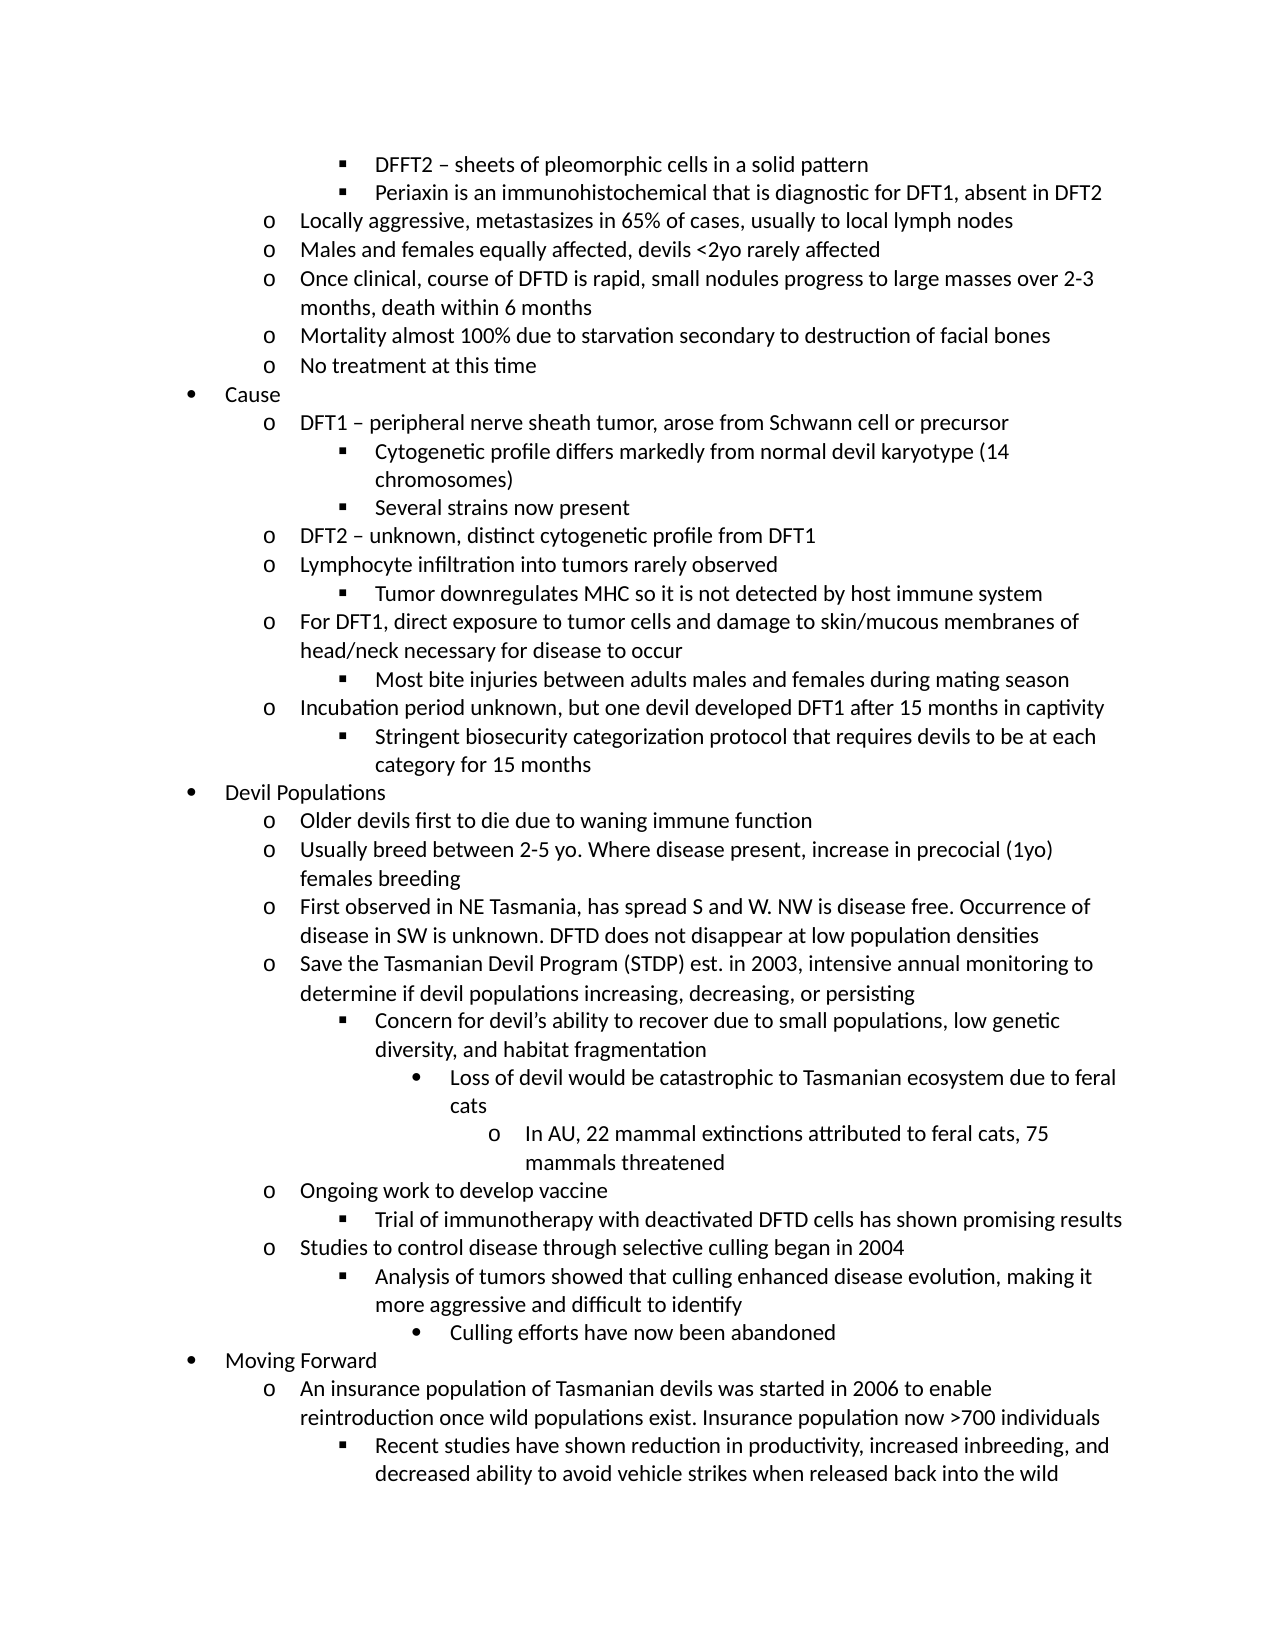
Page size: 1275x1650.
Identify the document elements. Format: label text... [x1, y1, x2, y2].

list Mortality almost 100% due to starvation secondary to destruction of facial bones [262, 322, 1125, 351]
list Ongoing work to develop vaccine [262, 1176, 1125, 1205]
list Once clinical, course of DFTD is rapid, small nodules progress to large masses over 2-3 months, death within 6 months [262, 264, 1125, 322]
list Older devils first to die due to waning immune function [262, 806, 1125, 835]
list Lymphocyte infiltration into tumors rarely observed [262, 550, 1125, 579]
list Several strains now present [337, 493, 1125, 521]
list DFT2 – unknown, distinct cytogenetic profile from DFT1 [262, 521, 1125, 550]
list Recent studies have shown reduction in productivity, increased inbreeding, and decreased ability to avoid vehicle strikes when released back into the wild [337, 1432, 1125, 1488]
list Most bite injuries between adults males and females during mating season [337, 665, 1125, 693]
list No treatment at this time [262, 351, 1125, 380]
list Periaxin is an immunohistochemical that is diagnostic for DFT1, absent in DFT2 [337, 178, 1125, 206]
list DFFT2 – sheets of pleomorphic cells in a solid pattern [337, 150, 1125, 178]
list Usually breed between 2-5 yo. Where disease present, increase in precocial (1yo) females breeding [262, 835, 1125, 892]
list Studies to control disease through selective culling began in 2004 [262, 1233, 1125, 1262]
list Males and females equally affected, devils <2yo rarely affected [262, 235, 1125, 264]
list Cause [187, 380, 1125, 408]
list DFT1 – peripheral nerve sheath tumor, arose from Schwann cell or precursor [262, 408, 1125, 437]
list An insurance population of Tasmanian devils was started in 2006 to enable reintroduction once wild populations exist. Insurance population now >700 individuals [262, 1374, 1125, 1432]
list Analysis of tumors showed that culling enhanced disease evolution, making it more aggressive and difficult to identify [337, 1262, 1125, 1318]
list Locally aggressive, metastasizes in 65% of cases, usually to local lymph nodes [262, 206, 1125, 235]
list Stringent biosecurity categorization protocol that requires devils to be at each category for 15 months [337, 722, 1125, 778]
list Trial of immunotherapy with deactivated DFTD cells has shown promising results [337, 1205, 1125, 1233]
list Incubation period unknown, but one devil developed DFT1 after 15 months in captivity [262, 693, 1125, 722]
list Moving Forward [187, 1346, 1125, 1374]
list For DFT1, direct exposure to tumor cells and damage to skin/mucous membranes of head/neck necessary for disease to occur [262, 607, 1125, 665]
list Devil Populations [187, 778, 1125, 806]
list Loss of devil would be catastrophic to Tasmanian ecosystem due to feral cats [412, 1063, 1125, 1119]
list Tumor downregulates MHC so it is not detected by host immune system [337, 579, 1125, 607]
list Culling efforts have now been abandoned [412, 1318, 1125, 1346]
list Cytogenetic profile differs markedly from normal devil karyotype (14 chromosomes) [337, 437, 1125, 493]
list Concern for devil’s ability to recover due to small populations, low genetic diversity, and habitat fragmentation [337, 1007, 1125, 1063]
list In AU, 22 mammal extinctions attributed to feral cats, 75 mammals threatened [487, 1119, 1125, 1176]
list First observed in NE Tasmania, has spread S and W. NW is disease free. Occurrence of disease in SW is unknown. DFTD does not disappear at low population densities [262, 892, 1125, 949]
list Save the Tasmanian Devil Program (STDP) est. in 2003, intensive annual monitoring to determine if devil populations increasing, decreasing, or persisting [262, 949, 1125, 1007]
